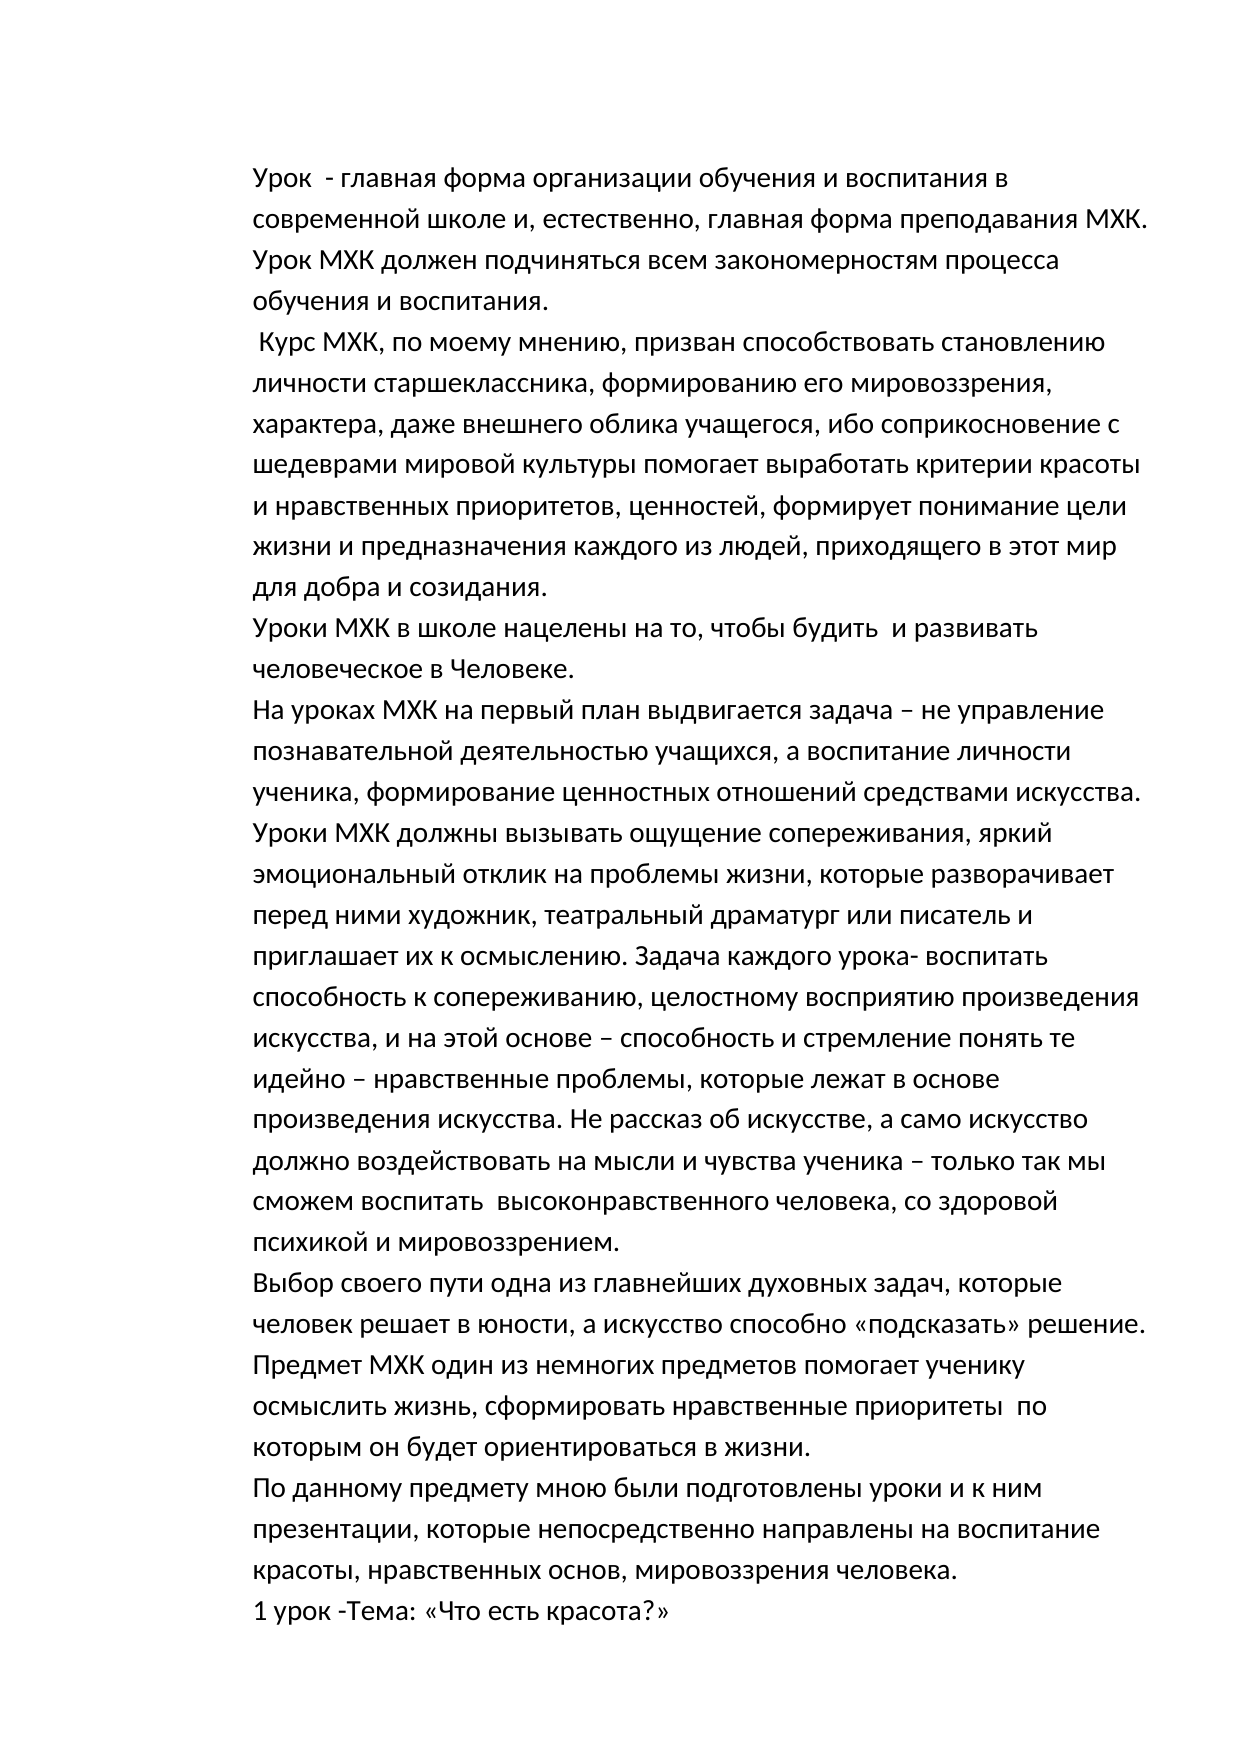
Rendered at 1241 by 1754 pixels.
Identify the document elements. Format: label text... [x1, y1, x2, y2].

list Уроки МХК в школе нацелены на то, чтобы будить и развивать человеческое в Человеке. [252, 609, 1152, 686]
list 1 урок -Тема: «Что есть красота?» [252, 1592, 1152, 1627]
list Курс МХК, по моему мнению, призван способствовать становлению личности старшеклассника, формированию его мировоззрения, характера, даже внешнего облика учащегося, ибо соприкосновение с шедеврами мировой культуры помогает выработать критерии красоты и нравственных приоритетов, ценностей, формирует понимание цели жизни и предназначения каждого из людей, приходящего в этот мир для добра и созидания. [252, 323, 1152, 604]
list На уроках МХК на первый план выдвигается задача – не управление познавательной деятельностью учащихся, а воспитание личности ученика, формирование ценностных отношений средствами искусства. [252, 691, 1152, 809]
list Предмет МХК один из немногих предметов помогает ученику осмыслить жизнь, сформировать нравственные приоритеты по которым он будет ориентироваться в жизни. [252, 1346, 1152, 1464]
list Урок МХК должен подчиняться всем закономерностям процесса обучения и воспитания. [252, 241, 1152, 317]
list Урок - главная форма организации обучения и воспитания в современной школе и, естественно, главная форма преподавания МХК. [252, 159, 1152, 236]
list Уроки МХК должны вызывать ощущение сопереживания, яркий эмоциональный отклик на проблемы жизни, которые разворачивает перед ними художник, театральный драматург или писатель и приглашает их к осмыслению. Задача каждого урока- воспитать способность к сопереживанию, целостному восприятию произведения искусства, и на этой основе – способность и стремление понять те идейно – нравственные проблемы, которые лежат в основе произведения искусства. Не рассказ об искусстве, а само искусство должно воздействовать на мысли и чувства ученика – только так мы сможем воспитать высоконравственного человека, со здоровой психикой и мировоззрением. [252, 814, 1152, 1259]
list Выбор своего пути одна из главнейших духовных задач, которые человек решает в юности, а искусство способно «подсказать» решение. [252, 1264, 1152, 1341]
list По данному предмету мною были подготовлены уроки и к ним презентации, которые непосредственно направлены на воспитание красоты, нравственных основ, мировоззрения человека. [252, 1469, 1152, 1587]
